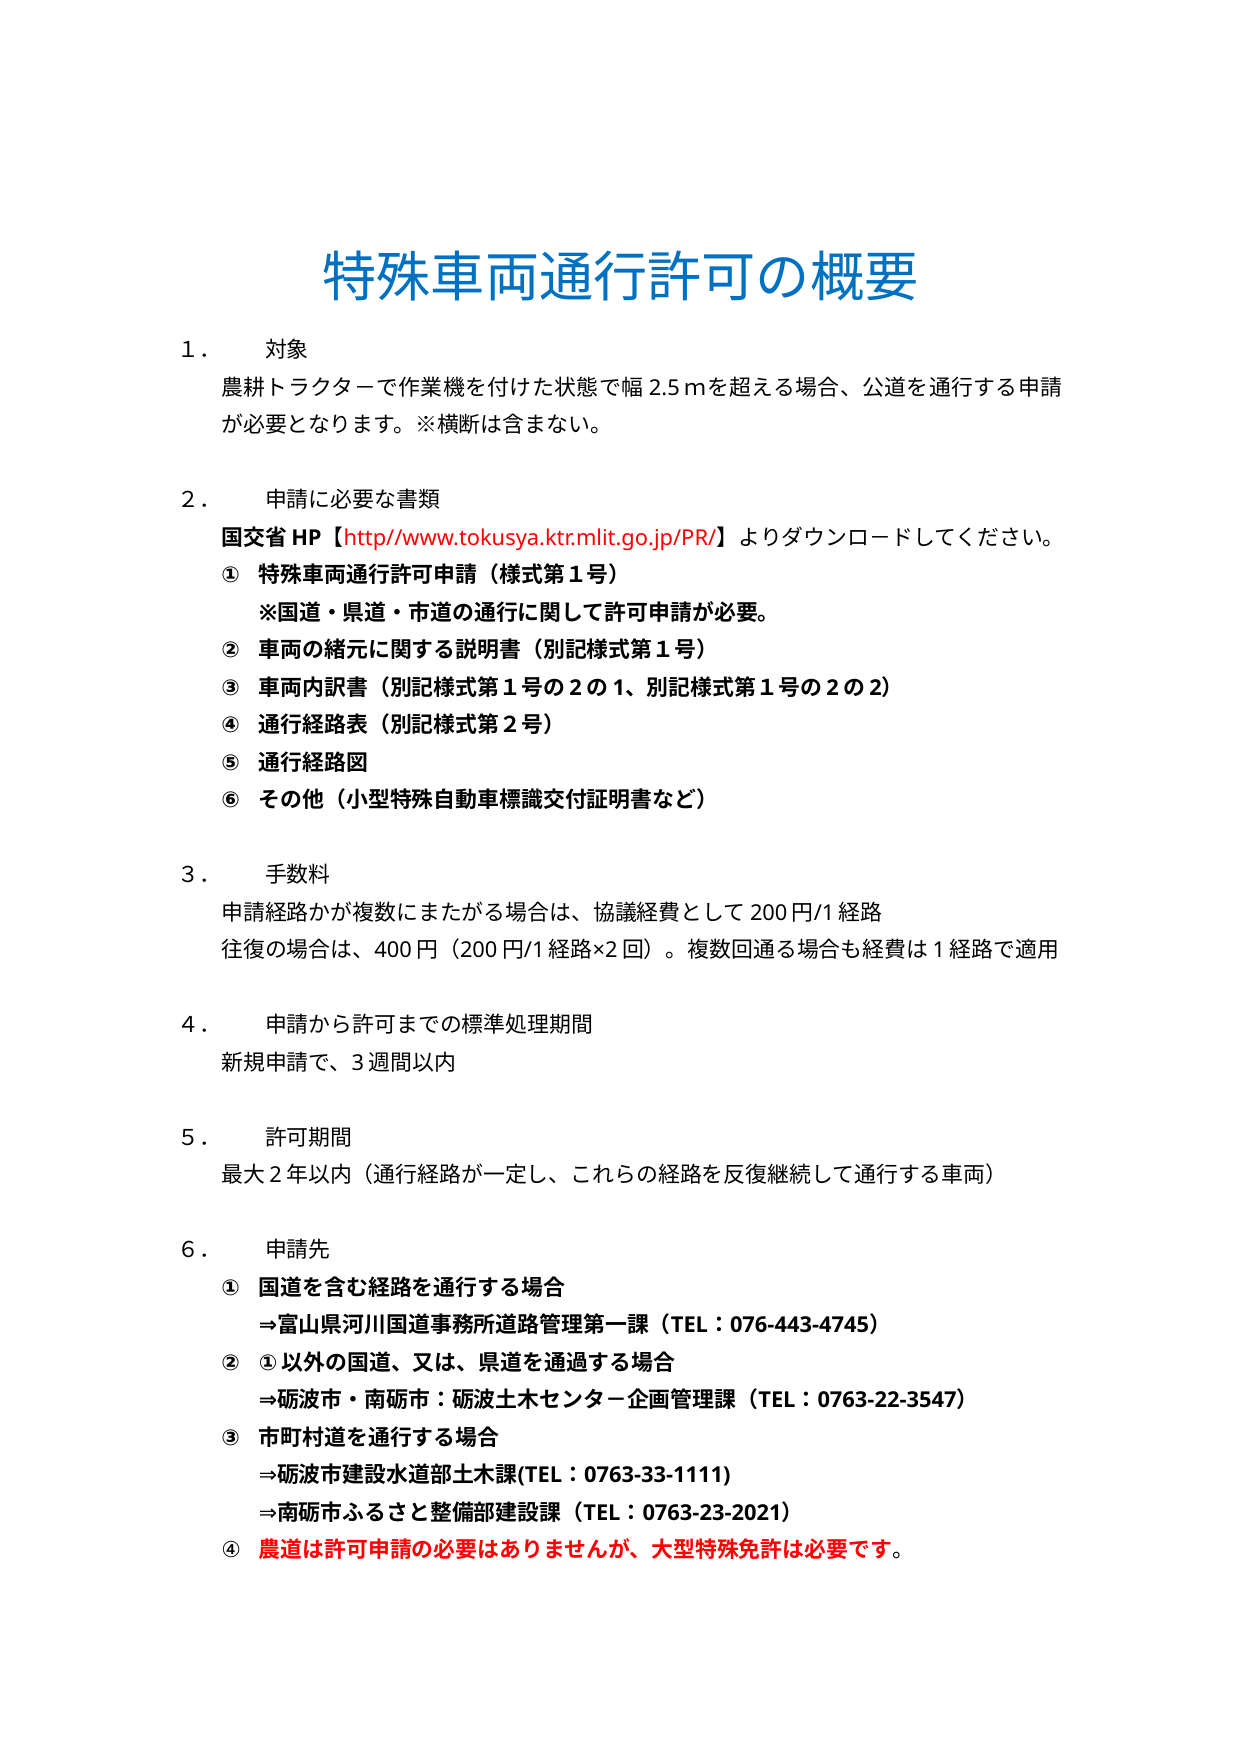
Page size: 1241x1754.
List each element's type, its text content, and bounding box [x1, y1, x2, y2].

list 国交省HP【http//www.tokusya.ktr.mlit.go.jp/PR/】よりダウンロ－ドしてください。 [221, 517, 1063, 554]
list 対象 [177, 329, 1063, 367]
list 許可期間 [177, 1117, 1063, 1154]
list 申請に必要な書類 [177, 479, 1063, 517]
list 申請経路かが複数にまたがる場合は、協議経費として200円/1経路 [221, 892, 1063, 929]
list 往復の場合は、400円（200円/1経路×2回）。複数回通る場合も経費は1経路で適用 [221, 929, 1063, 967]
list 農道は許可申請の必要はありませんが、大型特殊免許は必要です。 [221, 1529, 1063, 1567]
list ※国道・県道・市道の通行に関して許可申請が必要。 [258, 592, 1063, 629]
list ⇒南砺市ふるさと整備部建設課（TEL：0763-23-2021） [258, 1492, 1063, 1529]
list 通行経路図 [221, 742, 1063, 779]
list 国道を含む経路を通行する場合 [221, 1267, 1063, 1304]
list ⇒砺波市建設水道部土木課(TEL：0763-33-1111) [258, 1454, 1063, 1492]
list 車両の緒元に関する説明書（別記様式第１号） [221, 629, 1063, 667]
list 新規申請で、3週間以内 [221, 1042, 1063, 1079]
list 申請から許可までの標準処理期間 [177, 1004, 1063, 1042]
list ①以外の国道、又は、県道を通過する場合 [221, 1342, 1063, 1379]
list 車両内訳書（別記様式第１号の2の1、別記様式第１号の2の2） [221, 667, 1063, 704]
list ⇒砺波市・南砺市：砺波土木センタ－企画管理課（TEL：0763-22-3547） [258, 1379, 1063, 1417]
list 農耕トラクタ－で作業機を付けた状態で幅2.5ｍを超える場合、公道を通行する申請が必要となります。※横断は含まない。 [221, 367, 1063, 442]
list 市町村道を通行する場合 [221, 1417, 1063, 1454]
list 通行経路表（別記様式第２号） [221, 704, 1063, 742]
list その他（小型特殊自動車標識交付証明書など） [221, 779, 1063, 817]
list 特殊車両通行許可申請（様式第１号） [221, 554, 1063, 592]
list ⇒富山県河川国道事務所道路管理第一課（TEL：076-443-4745） [258, 1304, 1063, 1342]
list 申請先 [177, 1229, 1063, 1267]
text 特殊車両通行許可の概要 [177, 217, 1063, 329]
list 最大2年以内（通行経路が一定し、これらの経路を反復継続して通行する車両） [221, 1154, 1063, 1192]
list 手数料 [177, 854, 1063, 892]
